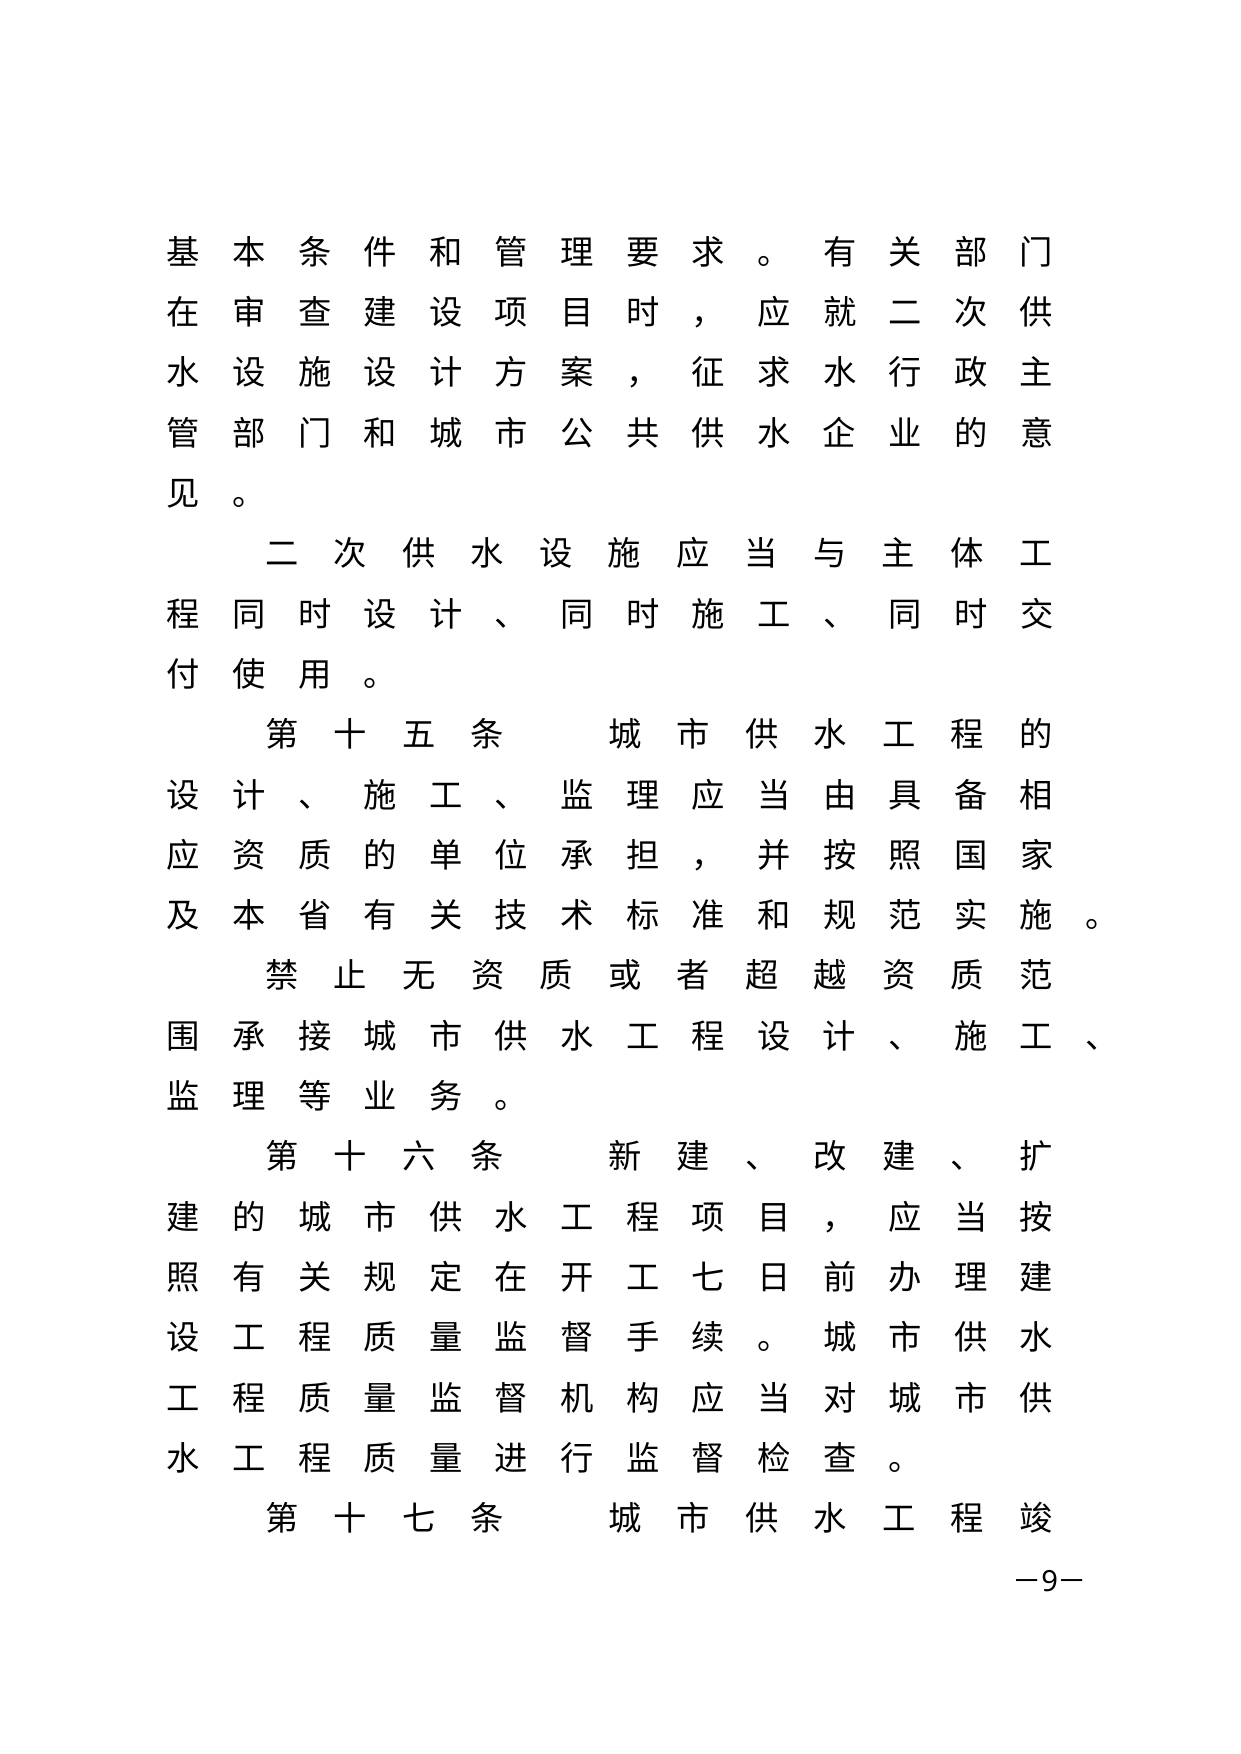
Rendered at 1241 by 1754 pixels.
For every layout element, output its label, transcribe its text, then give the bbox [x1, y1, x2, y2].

text 禁止无资质或者超越资质范围承接城市供水工程设计、施工、监理等业务。 [167, 943, 1085, 1124]
text 第十六条 新建、改建、扩建的城市供水工程项目，应当按照有关规定在开工七日前办理建设工程质量监督手续。城市供水工程质量监督机构应当对城市供水工程质量进行监督检查。 [167, 1124, 1085, 1486]
text 二次供水设施设计方案应当满足与城市公共供水管网连接的基本条件和管理要求。有关部门在审查建设项目时，应就二次供水设施设计方案，征求水行政主管部门和城市公共供水企业的意见。 [167, 219, 1085, 521]
text 第十五条 城市供水工程的设计、施工、监理应当由具备相应资质的单位承担，并按照国家及本省有关技术标准和规范实施。 [167, 702, 1085, 943]
text 第十七条 城市供水工程竣工后，建设单位按规定组织验收，验收时应当通知水行政主管部门参加。未经验收或者验收不合格的，不得投入使用。 [167, 1486, 1085, 1546]
text 二次供水设施应当与主体工程同时设计、同时施工、同时交付使用。 [167, 521, 1085, 702]
